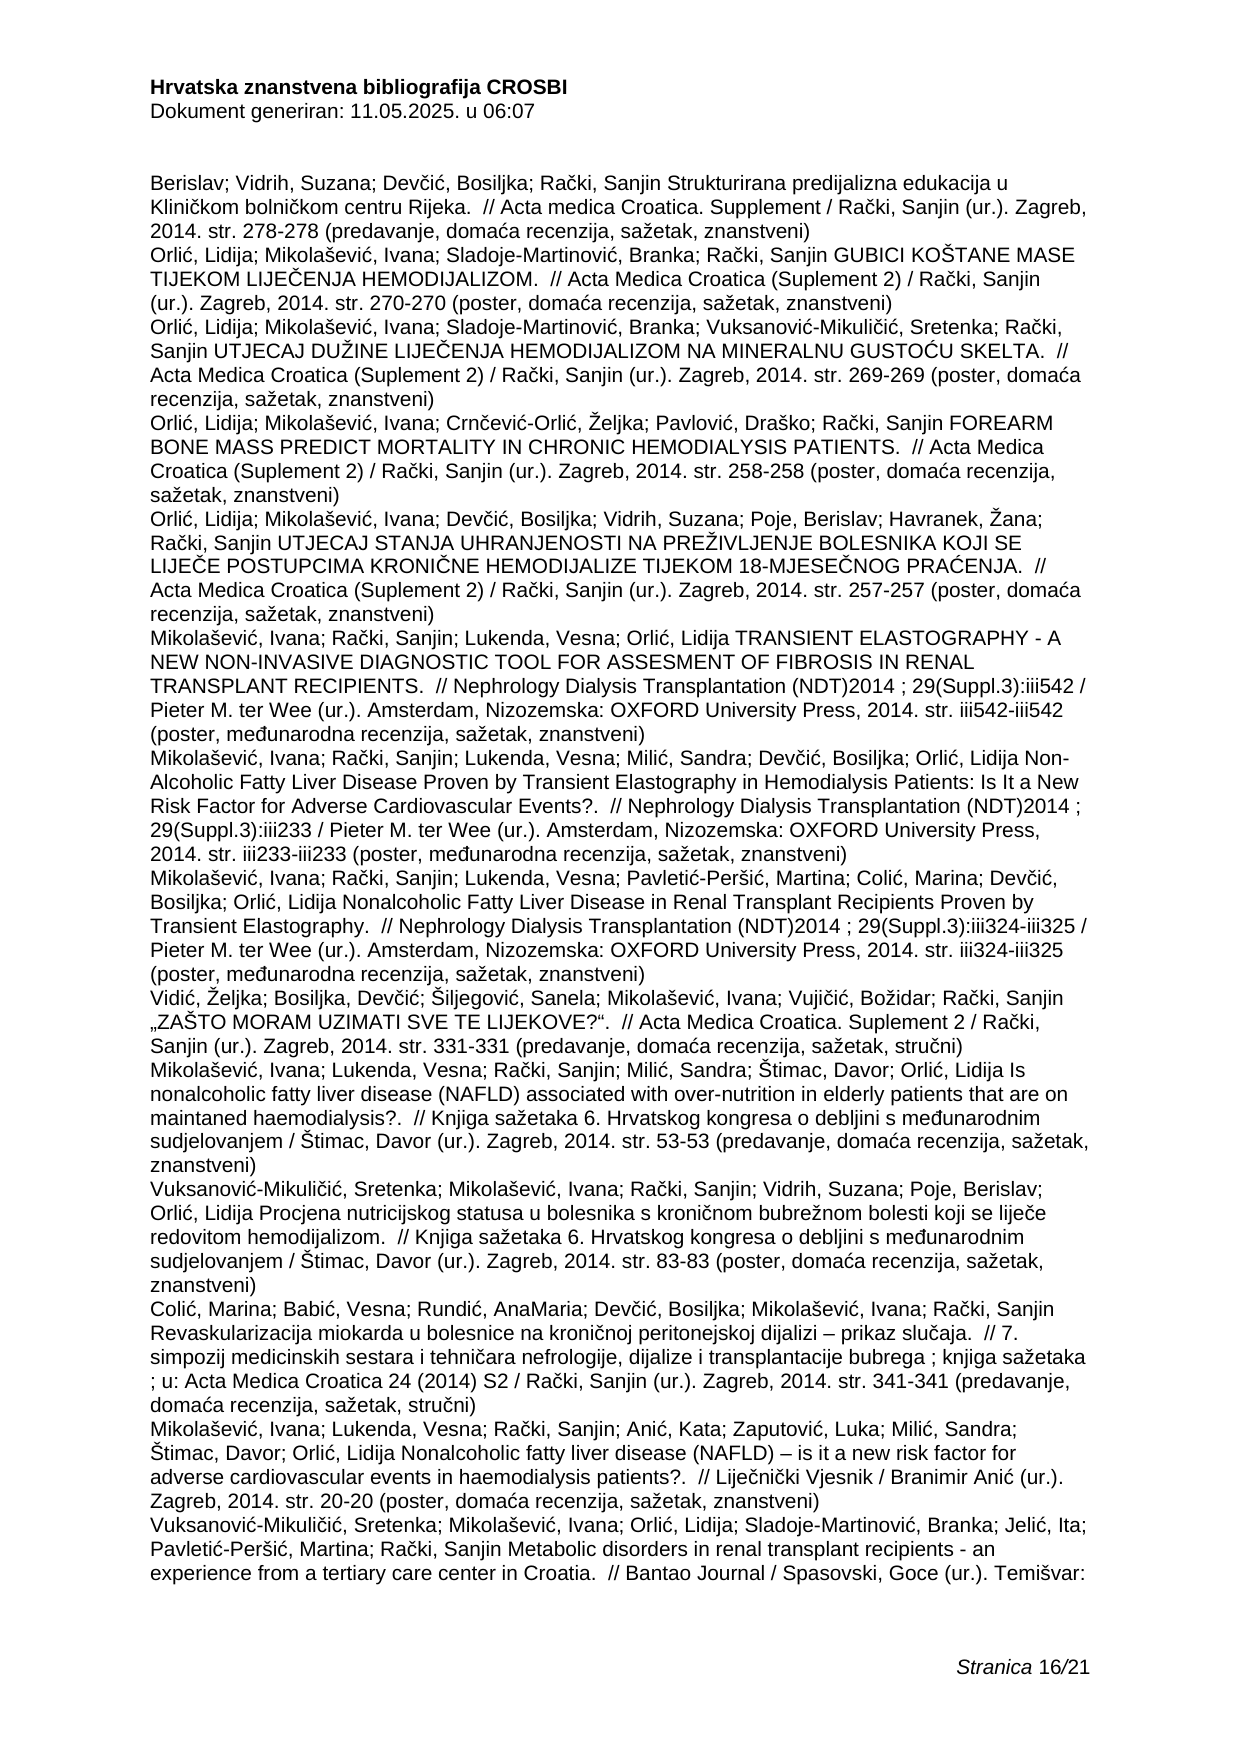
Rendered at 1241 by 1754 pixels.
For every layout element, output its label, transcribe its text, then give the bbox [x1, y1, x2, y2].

text Mikolašević, Ivana; Rački, Sanjin; Lukenda, Vesna; Orlić, Lidija [150, 626, 1090, 746]
text Colić, Marina; Babić, Vesna; Rundić, AnaMaria; Devčić, Bosiljka; Mikolašević, Ivana; Rački, Sanjin [150, 1297, 1090, 1417]
text Mikolašević, Ivana; Rački, Sanjin; Lukenda, Vesna; Milić, Sandra; Devčić, Bosiljka; Orlić, Lidija [150, 746, 1090, 866]
text Mikolašević, Ivana; Rački, Sanjin; Lukenda, Vesna; Pavletić-Peršić, Martina; Colić, Marina; Devčić, Bosiljka; Orlić, Lidija [150, 866, 1090, 986]
text Mikolašević, Ivana; Lukenda, Vesna; Rački, Sanjin; Anić, Kata; Zaputović, Luka; Milić, Sandra; Štimac, Davor; Orlić, Lidija [150, 1417, 1090, 1513]
text Orlić, Lidija; Mikolašević, Ivana; Sladoje-Martinović, Branka; Rački, Sanjin [150, 243, 1090, 315]
text Orlić, Lidija; Mikolašević, Ivana; Devčić, Bosiljka; Vidrih, Suzana; Poje, Berislav; Havranek, Žana; Rački, Sanjin [150, 506, 1090, 626]
text Vuksanović-Mikuličić, Sretenka; Mikolašević, Ivana; Rački, Sanjin; Vidrih, Suzana; Poje, Berislav; Orlić, Lidija [150, 1177, 1090, 1297]
text Orlić, Lidija; Mikolašević, Ivana; Sladoje-Martinović, Branka; Vuksanović-Mikuličić, Sretenka; Rački, Sanjin [150, 315, 1090, 411]
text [150, 1513, 1090, 1584]
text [150, 171, 1090, 243]
text Mikolašević, Ivana; Lukenda, Vesna; Rački, Sanjin; Milić, Sandra; Štimac, Davor; Orlić, Lidija [150, 1057, 1090, 1177]
text Vidić, Željka; Bosiljka, Devčić; Šiljegović, Sanela; Mikolašević, Ivana; Vujičić, Božidar; Rački, Sanjin [150, 986, 1090, 1057]
text Orlić, Lidija; Mikolašević, Ivana; Crnčević-Orlić, Željka; Pavlović, Draško; Rački, Sanjin [150, 411, 1090, 506]
